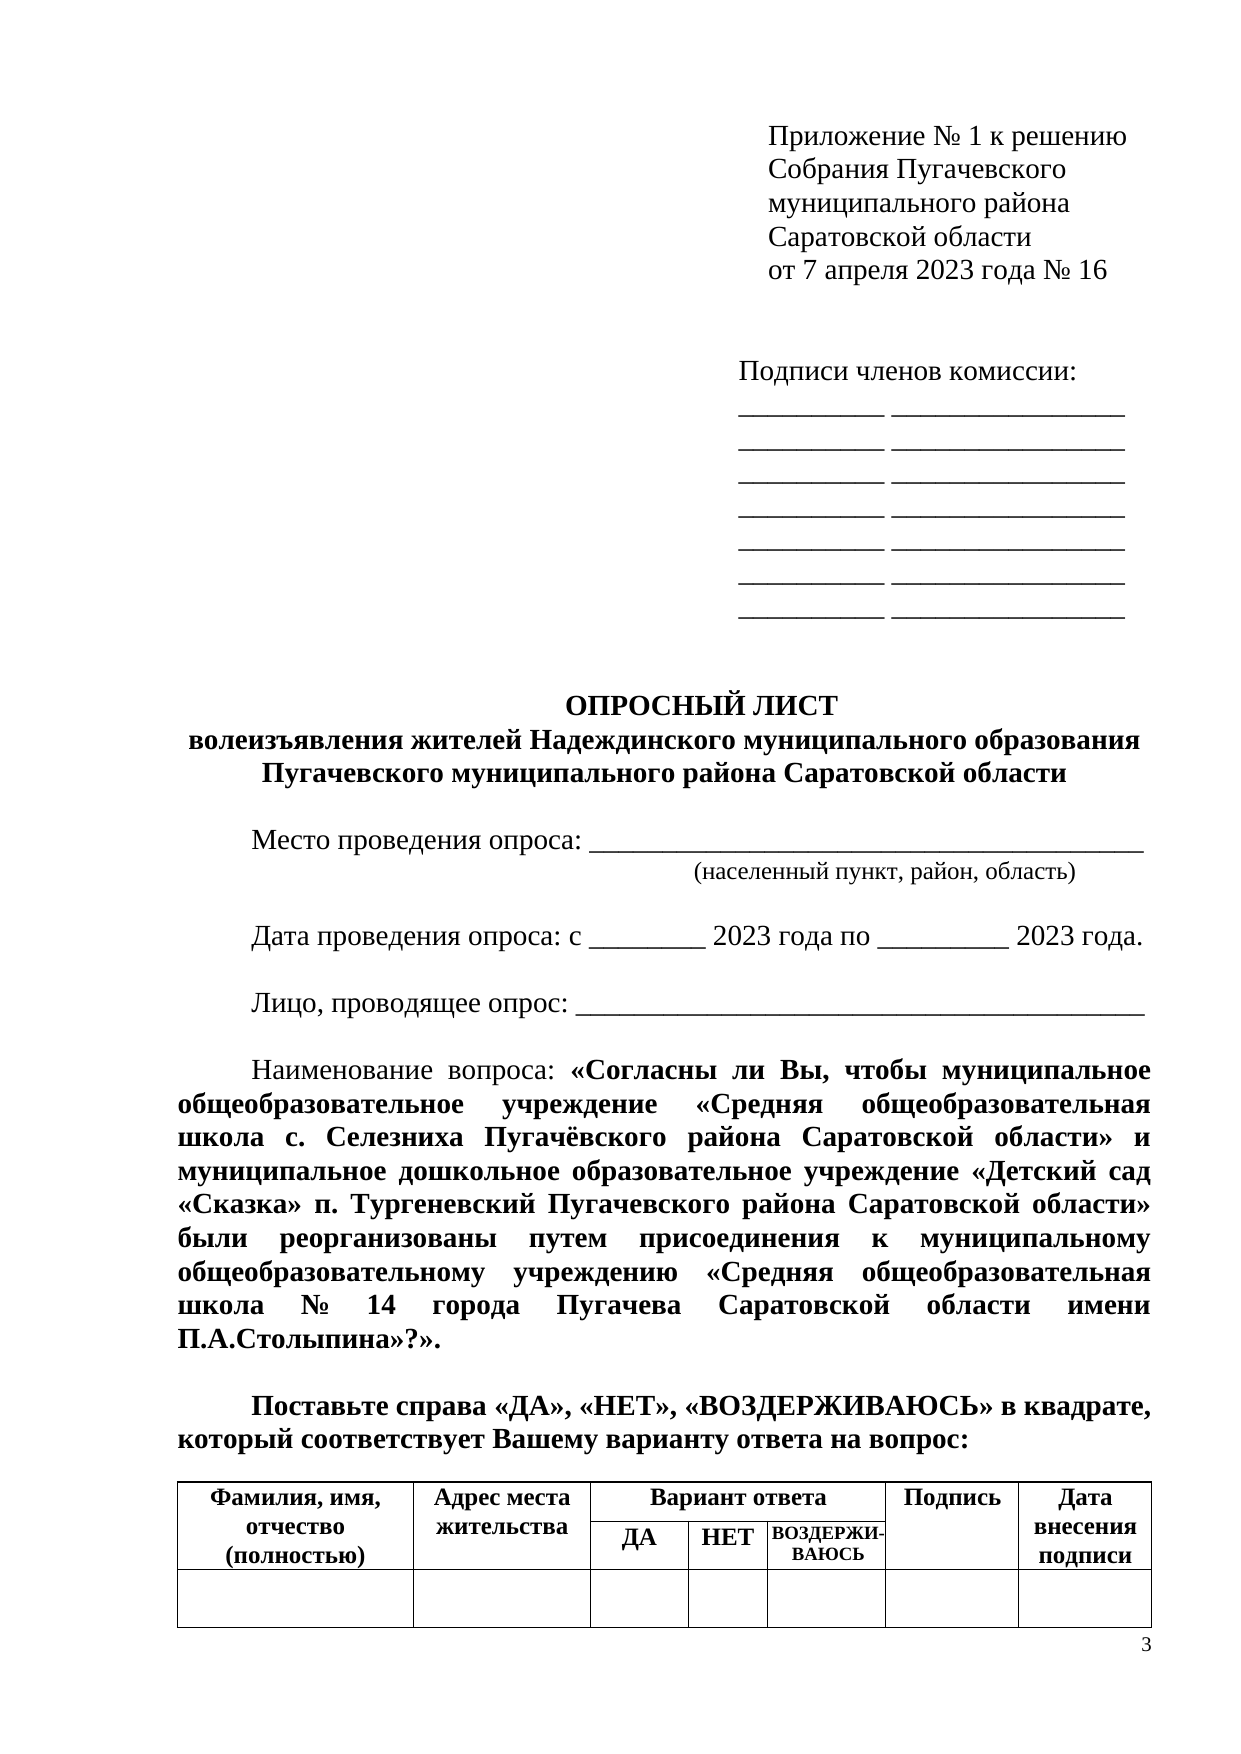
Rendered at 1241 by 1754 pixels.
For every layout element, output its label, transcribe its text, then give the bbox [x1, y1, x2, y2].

text Подписи членов комиссии: [177, 353, 1152, 386]
text __________ ________________ [177, 386, 1152, 420]
table_header Адрес места жительства [414, 1483, 590, 1569]
table_cell [768, 1570, 885, 1627]
text __________ ________________ [177, 588, 1152, 621]
text Лицо, проводящее опрос: _______________________________________ [177, 985, 1152, 1019]
table_cell [1019, 1570, 1151, 1627]
text Наименование вопроса: «Согласны ли Вы, чтобы муниципальное общеобразовательное учреждение «Средняя общеобразовательная школа с. Селезниха Пугачёвского района Саратовской области» и муниципальное дошкольное образовательное учреждение «Детский сад «Сказка» п. Тургеневский Пугачевского района Саратовской области» были реорганизованы путем присоединения к муниципальному общеобразовательному учреждению «Средняя общеобразовательная школа № 14 города Пугачева Саратовской области имени П.А.Столыпина»?». [177, 1052, 1152, 1354]
text волеизъявления жителей Надеждинского муниципального образования Пугачевского муниципального района Саратовской области [177, 722, 1152, 789]
text ОПРОСНЫЙ ЛИСТ [177, 688, 1152, 722]
table_header Фамилия, имя, отчество (полностью) [178, 1483, 413, 1569]
table_cell [689, 1570, 767, 1627]
table_cell НЕТ [689, 1522, 767, 1569]
text __________ ________________ [177, 554, 1152, 588]
text муниципального района [177, 185, 1152, 219]
table_cell [591, 1570, 688, 1627]
text Поставьте справа «ДА», «НЕТ», «ВОЗДЕРЖИВАЮСЬ» в квадрате, который соответствует Вашему варианту ответа на вопрос: [177, 1388, 1152, 1455]
table_cell [886, 1570, 1018, 1627]
table_header Подпись [886, 1483, 1018, 1569]
text __________ ________________ [177, 487, 1152, 521]
text __________ ________________ [177, 521, 1152, 554]
text (населенный пункт, район, область) [177, 856, 1152, 885]
table_header Вариант ответа [591, 1483, 885, 1521]
table_cell [178, 1570, 413, 1627]
text Приложение № 1 к решению [177, 118, 1152, 152]
table_cell [414, 1570, 590, 1627]
text Место проведения опроса: ______________________________________ [177, 822, 1152, 856]
table_cell ВОЗДЕРЖИ-ВАЮСЬ [768, 1522, 885, 1569]
text Саратовской области [177, 219, 1152, 252]
text __________ ________________ [177, 420, 1152, 453]
text Собрания Пугачевского [177, 152, 1152, 185]
table_cell ДА [591, 1522, 688, 1569]
text от 7 апреля 2023 года № 16 [177, 252, 1152, 286]
text __________ ________________ [177, 453, 1152, 487]
table_header Дата внесения подписи [1019, 1483, 1151, 1569]
text Дата проведения опроса: с ________ 2023 года по _________ 2023 года. [177, 918, 1152, 952]
